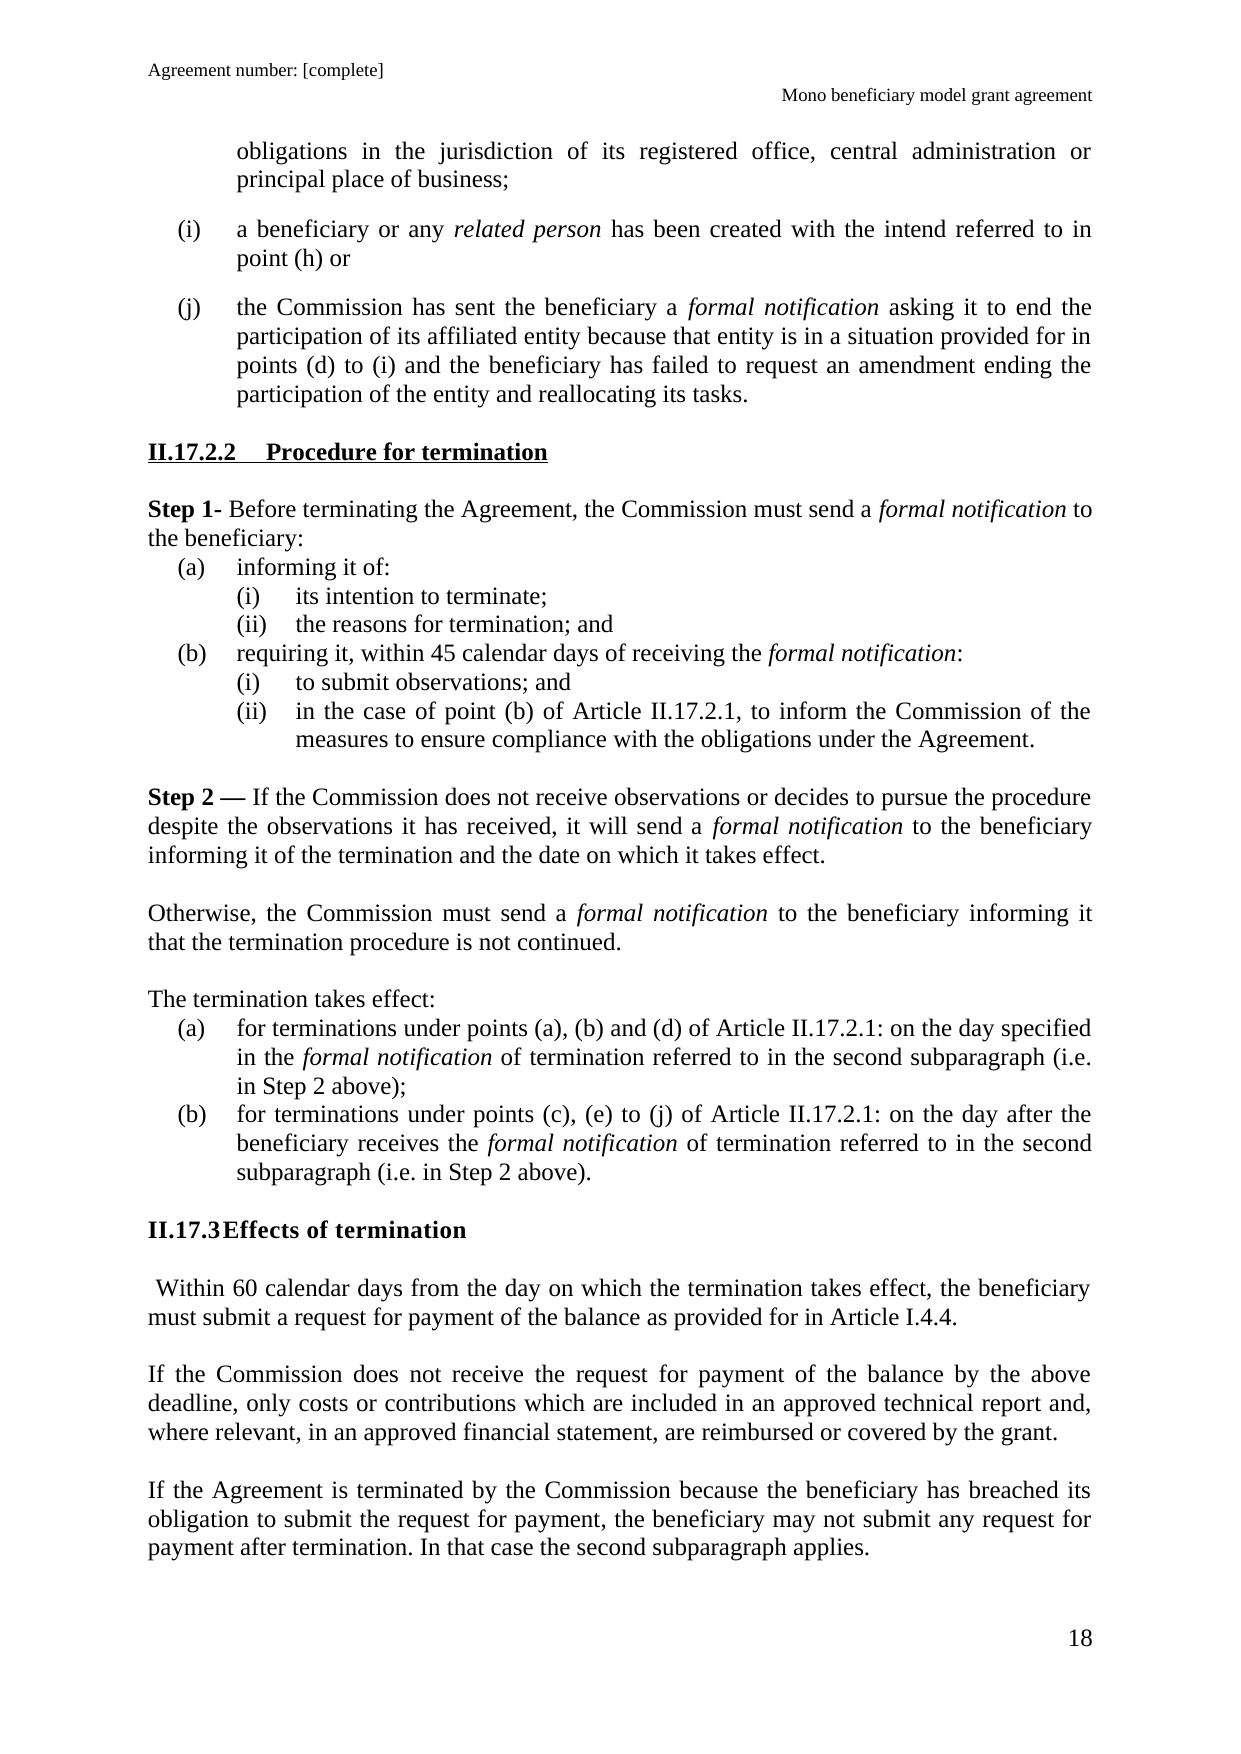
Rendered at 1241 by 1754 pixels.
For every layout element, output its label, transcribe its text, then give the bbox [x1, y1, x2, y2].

text Within 60 calendar days from the day on which the termination takes effect, the beneficiary must submit a request for payment of the balance as provided for in Article I.4.4. [148, 1273, 1092, 1330]
list for terminations under points (c), (e) to (j) of Article II.17.2.1: on the day after the beneficiary receives the formal notification of termination referred to in the second subparagraph (i.e. in Step 2 above). [177, 1099, 1092, 1186]
text Step 1- Before terminating the Agreement, the Commission must send a formal notification to the beneficiary: [148, 494, 1092, 552]
list informing it of: [177, 552, 1092, 581]
list a beneficiary or any related person has been created with the intend referred to in point (h) or [177, 214, 1092, 272]
list requiring it, within 45 calendar days of receiving the formal notification: [177, 638, 1092, 667]
text Otherwise, the Commission must send a formal notification to the beneficiary informing it that the termination procedure is not continued. [148, 898, 1092, 955]
text Step 2 — If the Commission does not receive observations or decides to pursue the procedure despite the observations it has received, it will send a formal notification to the beneficiary informing it of the termination and the date on which it takes effect. [148, 782, 1092, 869]
text If the Agreement is terminated by the Commission because the beneficiary has breached its obligation to submit the request for payment, the beneficiary may not submit any request for payment after termination. In that case the second subparagraph applies. [148, 1475, 1092, 1561]
list the reasons for termination; and [236, 609, 1092, 638]
list the Commission has sent the beneficiary a formal notification asking it to end the participation of its affiliated entity because that entity is in a situation provided for in points (d) to (i) and the beneficiary has failed to request an amendment ending the participation of the entity and reallocating its tasks. [177, 292, 1092, 407]
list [177, 136, 1092, 193]
list to submit observations; and [236, 667, 1092, 696]
subtitle II.17.3 Effects of termination [148, 1215, 1092, 1244]
text If the Commission does not receive the request for payment of the balance by the above deadline, only costs or contributions which are included in an approved technical report and, where relevant, in an approved financial statement, are reimbursed or covered by the grant. [148, 1359, 1092, 1446]
subtitle II.17.2.2 Procedure for termination [148, 437, 1092, 465]
text The termination takes effect: [148, 984, 1092, 1013]
list for terminations under points (a), (b) and (d) of Article II.17.2.1: on the day specified in the formal notification of termination referred to in the second subparagraph (i.e. in Step 2 above); [177, 1013, 1092, 1099]
list in the case of point (b) of Article II.17.2.1, to inform the Commission of the measures to ensure compliance with the obligations under the Agreement. [236, 696, 1092, 753]
list its intention to terminate; [236, 581, 1092, 609]
